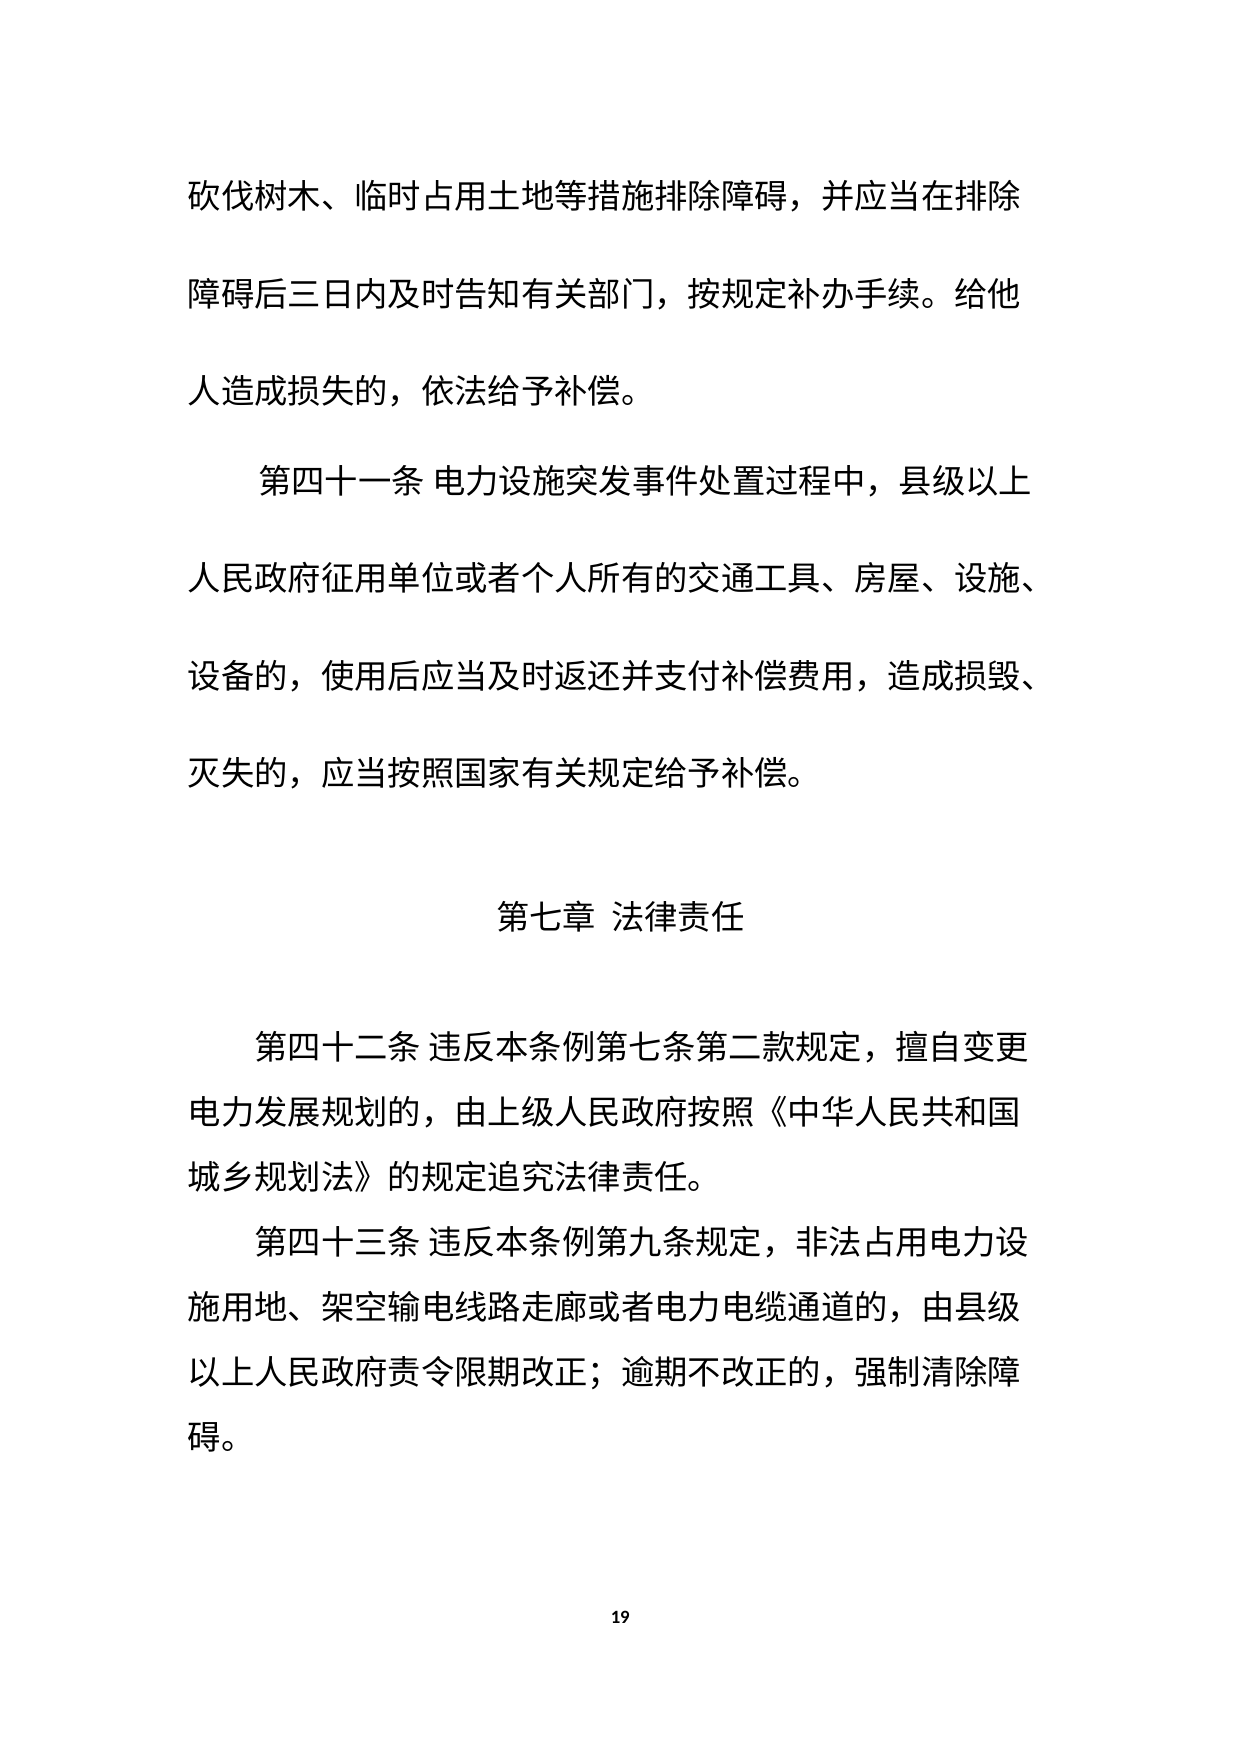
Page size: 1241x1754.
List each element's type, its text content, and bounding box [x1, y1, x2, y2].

text 第四十一条 电力设施突发事件处置过程中，县级以上人民政府征用单位或者个人所有的交通工具、房屋、设施、设备的，使用后应当及时返还并支付补偿费用，造成损毁、灭失的，应当按照国家有关规定给予补偿。 [187, 446, 1053, 803]
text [187, 162, 1053, 422]
text 第四十二条 违反本条例第七条第二款规定，擅自变更电力发展规划的，由上级人民政府按照《中华人民共和国城乡规划法》的规定追究法律责任。 [187, 1013, 1053, 1208]
text 第四十三条 违反本条例第九条规定，非法占用电力设施用地、架空输电线路走廊或者电力电缆通道的，由县级以上人民政府责令限期改正；逾期不改正的，强制清除障碍。 [187, 1208, 1053, 1468]
text 第七章 法律责任 [187, 883, 1053, 948]
